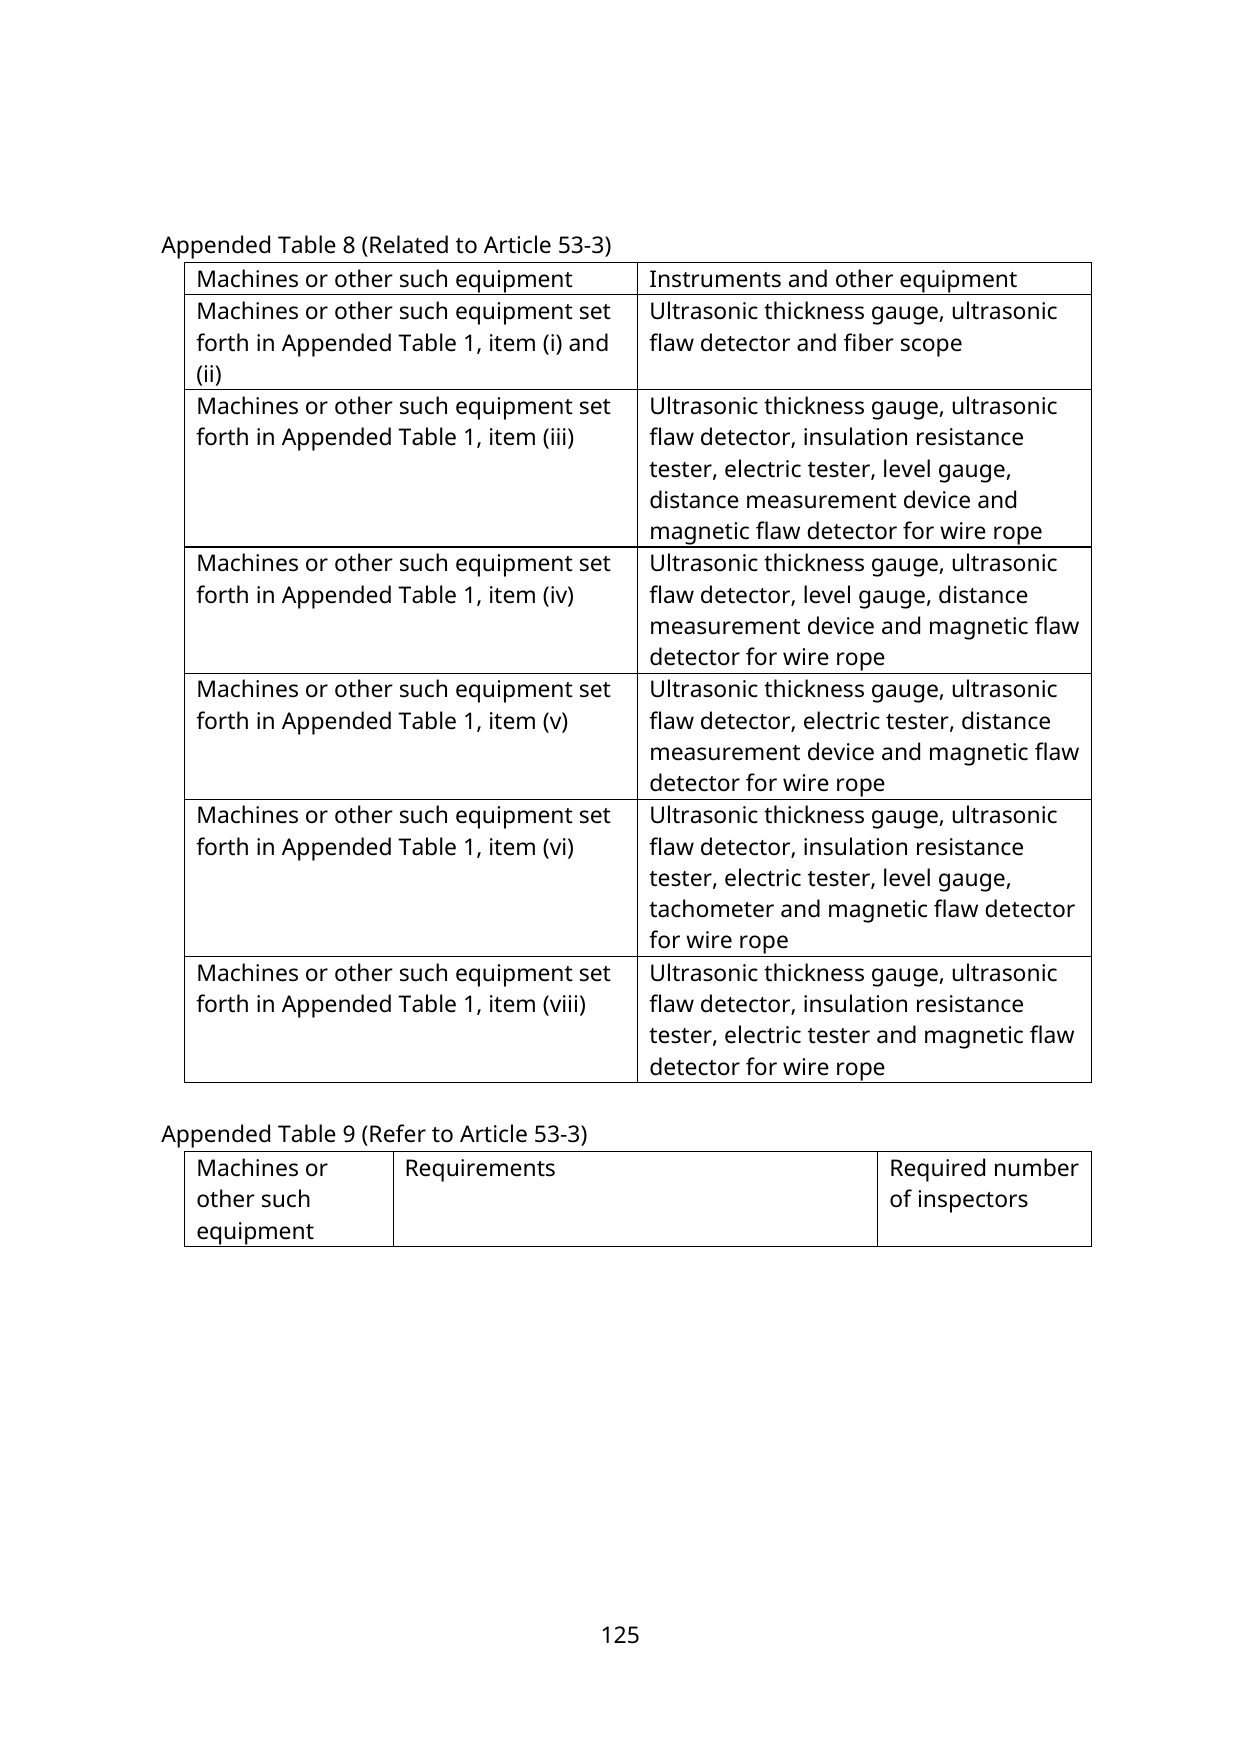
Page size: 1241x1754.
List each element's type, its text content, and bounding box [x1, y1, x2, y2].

table_header Machines or other such equipment [185, 1152, 393, 1246]
table_cell Machines or other such equipment set forth in Appended Table 1, item (vi) [185, 800, 637, 956]
table_cell Ultrasonic thickness gauge, ultrasonic flaw detector and fiber scope [638, 295, 1091, 389]
text Appended Table 9 (Refer to Article 53-3) [161, 1117, 1079, 1151]
table_cell Machines or other such equipment set forth in Appended Table 1, item (v) [185, 674, 637, 798]
table_header Requirements [394, 1152, 877, 1246]
table_header Machines or other such equipment [185, 263, 637, 294]
table_header Instruments and other equipment [638, 263, 1091, 294]
table_cell Ultrasonic thickness gauge, ultrasonic flaw detector, level gauge, distance measurement device and magnetic flaw detector for wire rope [638, 548, 1091, 672]
table_cell Ultrasonic thickness gauge, ultrasonic flaw detector, insulation resistance tester, electric tester, level gauge, tachometer and magnetic flaw detector for wire rope [638, 800, 1091, 956]
table_cell Machines or other such equipment set forth in Appended Table 1, item (iv) [185, 548, 637, 672]
table_cell Machines or other such equipment set forth in Appended Table 1, item (viii) [185, 957, 637, 1082]
table_header Required number of inspectors [878, 1152, 1091, 1246]
text Appended Table 8 (Related to Article 53-3) [161, 228, 1079, 262]
table_cell Machines or other such equipment set forth in Appended Table 1, item (i) and (ii) [185, 295, 637, 389]
table_cell Machines or other such equipment set forth in Appended Table 1, item (iii) [185, 390, 637, 546]
table_cell Ultrasonic thickness gauge, ultrasonic flaw detector, insulation resistance tester, electric tester and magnetic flaw detector for wire rope [638, 957, 1091, 1082]
table_cell Ultrasonic thickness gauge, ultrasonic flaw detector, insulation resistance tester, electric tester, level gauge, distance measurement device and magnetic flaw detector for wire rope [638, 390, 1091, 546]
table_cell Ultrasonic thickness gauge, ultrasonic flaw detector, electric tester, distance measurement device and magnetic flaw detector for wire rope [638, 674, 1091, 798]
